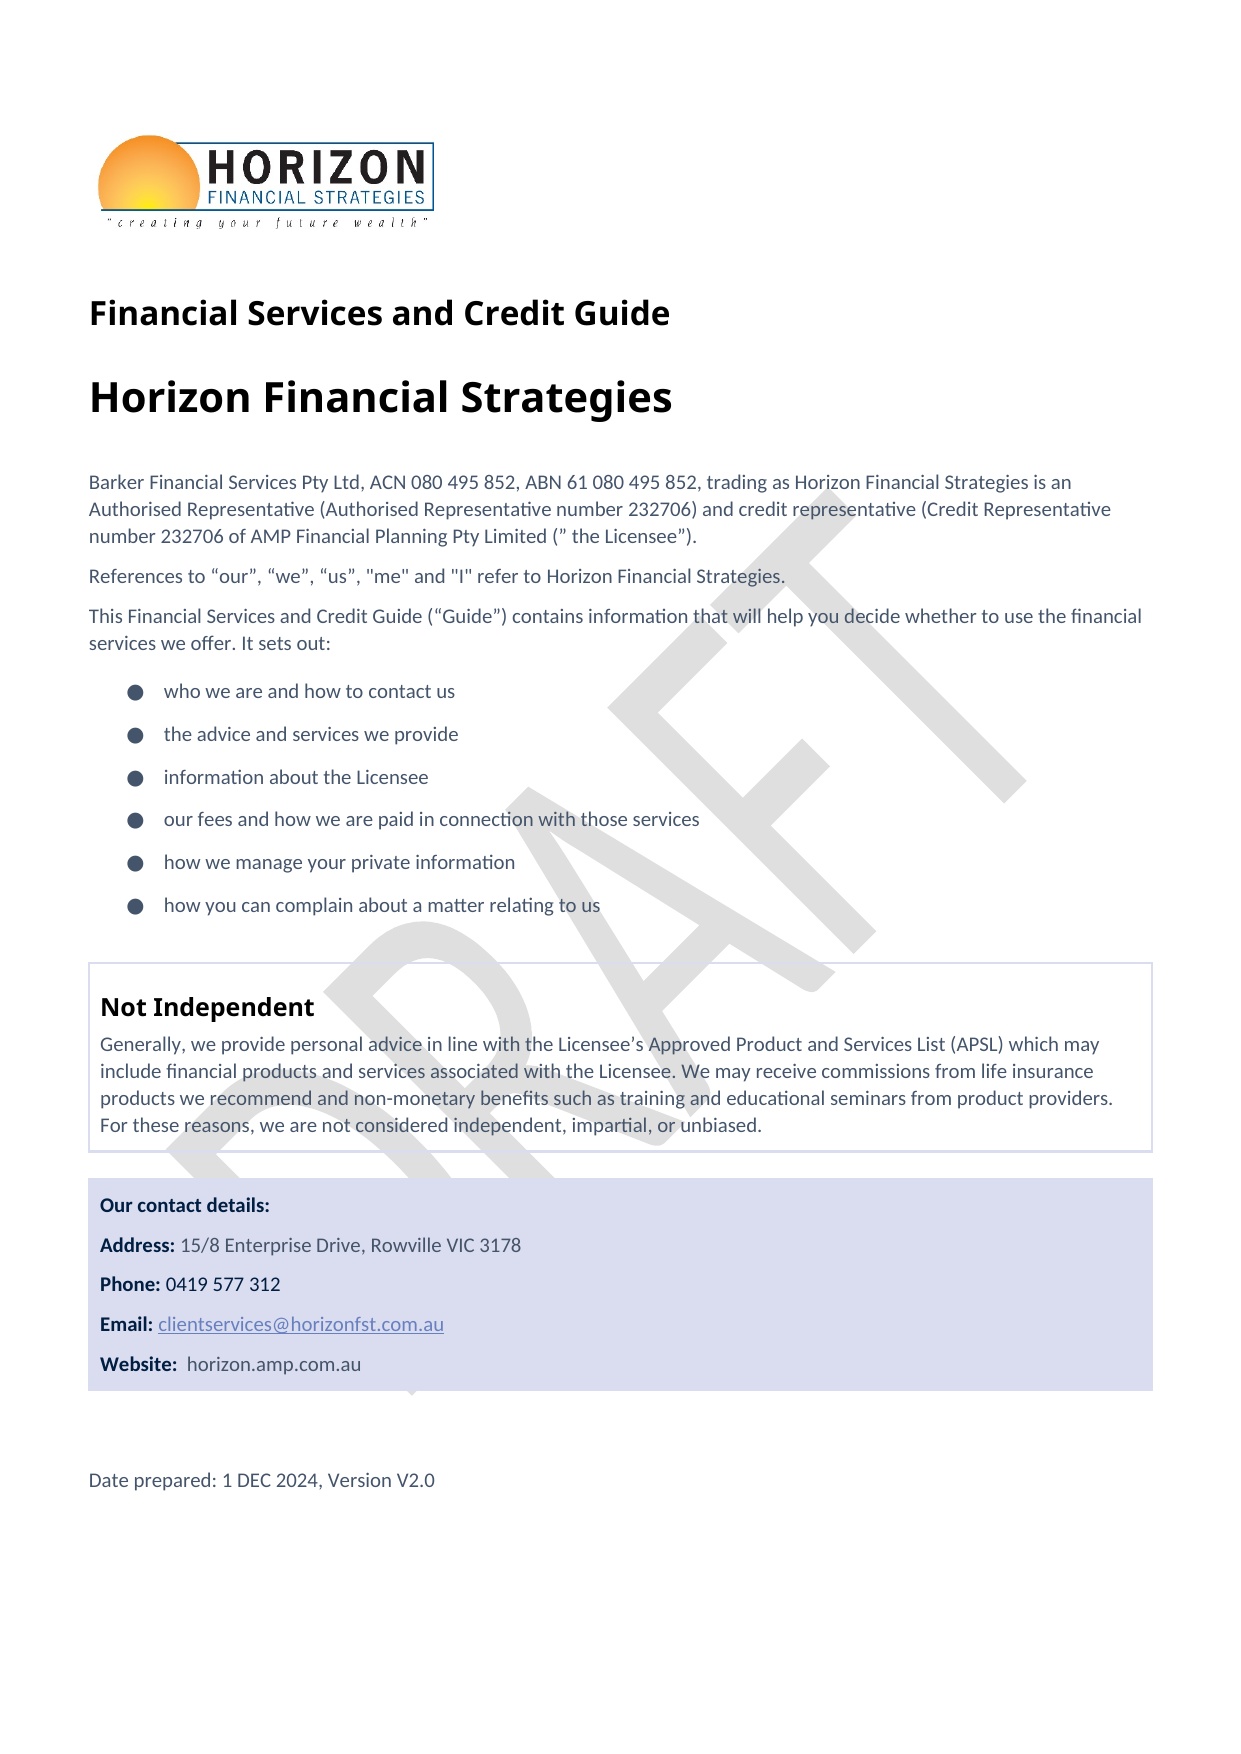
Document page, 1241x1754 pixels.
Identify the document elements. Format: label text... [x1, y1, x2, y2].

text References to “our”, “we”, “us”, "me" and "I" refer to Horizon Financial Strategies. [89, 562, 1152, 589]
text Barker Financial Services Pty Ltd, ACN 080 495 852, ABN 61 080 495 852, trading as Horizon Financial Strategies is an Authorised Representative (Authorised Representative number 232706) and credit representative (Credit Representative number 232706 of AMP Financial Planning Pty Limited (” the Licensee”). [89, 468, 1152, 549]
picture [88, 130, 434, 229]
table_cell Horizon Financial Strategies [89, 343, 1240, 428]
list information about the Licensee [126, 753, 1152, 796]
list how we manage your private information [126, 839, 1152, 881]
list the advice and services we provide [126, 711, 1152, 753]
text Date prepared: 1 DEC 2024, Version V2.0 [89, 1467, 1152, 1492]
table_header Our contact details: Address: 15/8 Enterprise Drive, Rowville VIC 3178 Phone: 0419 577 312 Email: clientservices@horizonfst.com.au Website: horizon.amp.com.au [90, 1180, 1151, 1389]
list our fees and how we are paid in connection with those services [126, 796, 1152, 839]
text This Financial Services and Credit Guide (“Guide”) contains information that will help you decide whether to use the financial services we offer. It sets out: [89, 601, 1152, 655]
list how you can complain about a matter relating to us [126, 881, 1152, 924]
table_header Not Independent Generally, we provide personal advice in line with the Licensee’s Approved Product and Services List (APSL) which may include financial products and services associated with the Licensee. We may receive commissions from life insurance products we recommend and non-monetary benefits such as training and educational seminars from product providers. For these reasons, we are not considered independent, impartial, or unbiased. [90, 964, 1151, 1150]
list who we are and how to contact us [126, 668, 1152, 711]
table_header Financial Services and Credit Guide [89, 228, 1240, 343]
